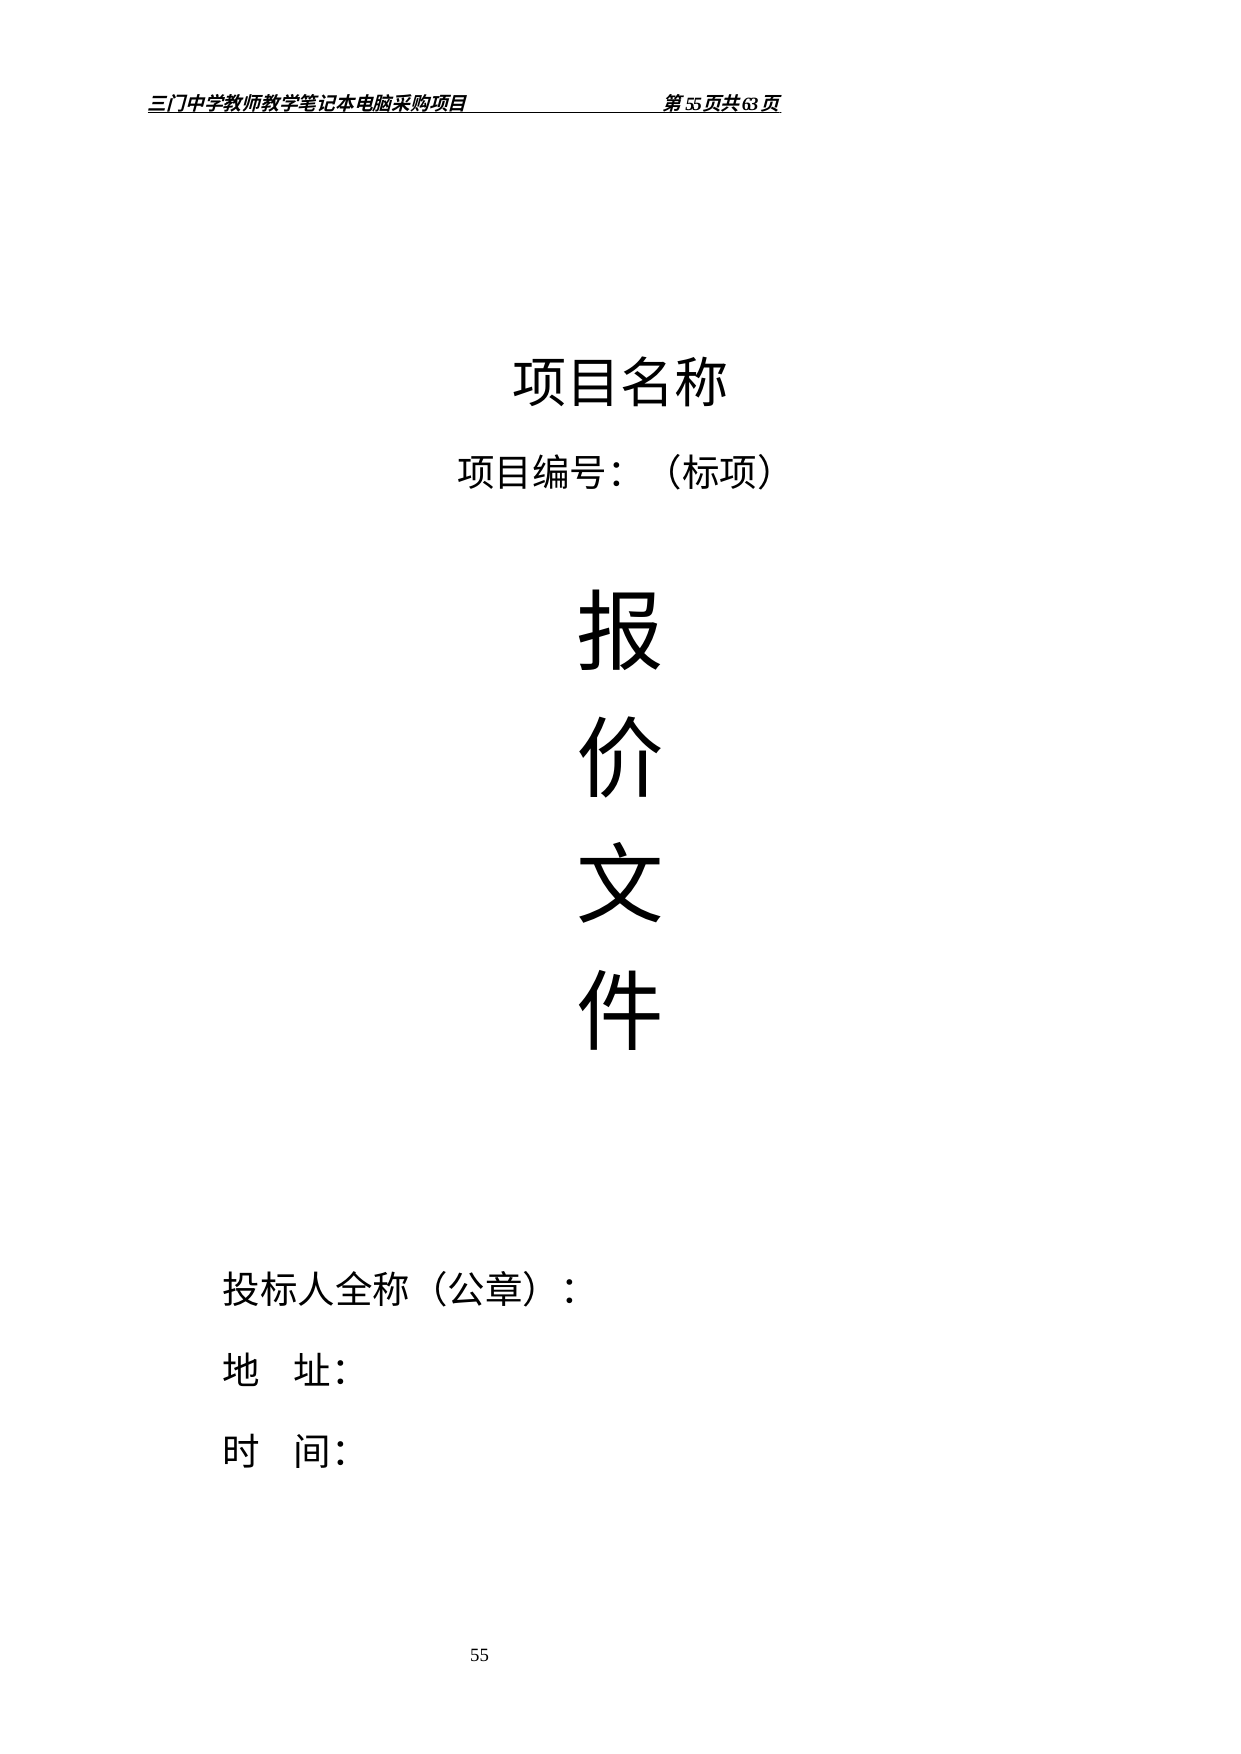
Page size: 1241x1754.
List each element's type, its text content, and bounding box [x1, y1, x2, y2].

text 时 间： [148, 1422, 1104, 1476]
text 项目名称 [148, 339, 1092, 418]
text 投标人全称（公章）： [148, 1259, 1037, 1314]
text 报 [148, 562, 1092, 689]
text 件 [148, 942, 1092, 1069]
text 地 址： [148, 1341, 1104, 1395]
text 价 [148, 689, 1092, 815]
text 项目编号：（标项） [148, 443, 1104, 497]
text 文 [148, 815, 1092, 942]
